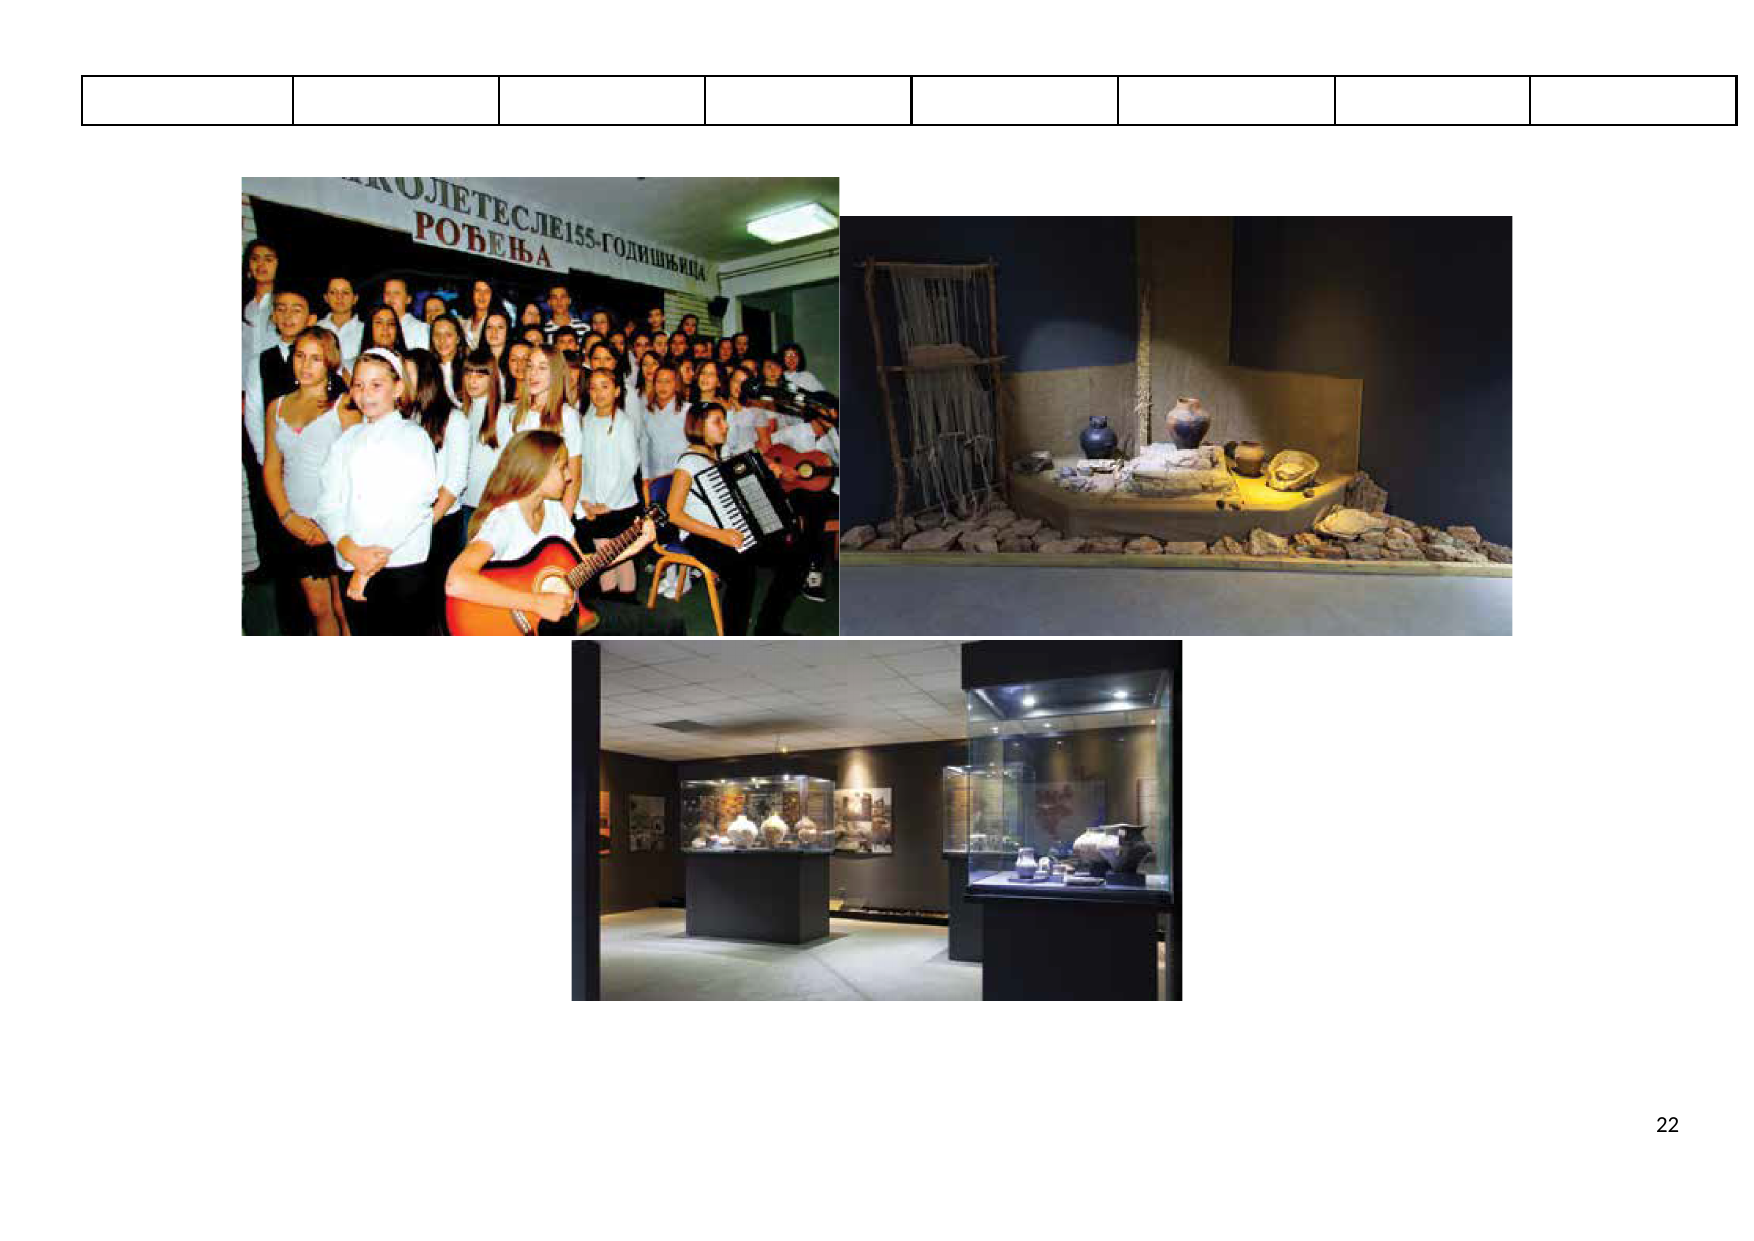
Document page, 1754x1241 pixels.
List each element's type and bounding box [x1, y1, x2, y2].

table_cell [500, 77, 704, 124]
table_cell [913, 77, 1117, 124]
picture [571, 640, 1183, 1001]
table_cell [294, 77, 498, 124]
picture [241, 177, 1513, 636]
table_cell [706, 77, 910, 124]
table_cell [83, 77, 292, 124]
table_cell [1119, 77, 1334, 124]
table_cell [1336, 77, 1529, 124]
table_cell [1531, 77, 1735, 124]
